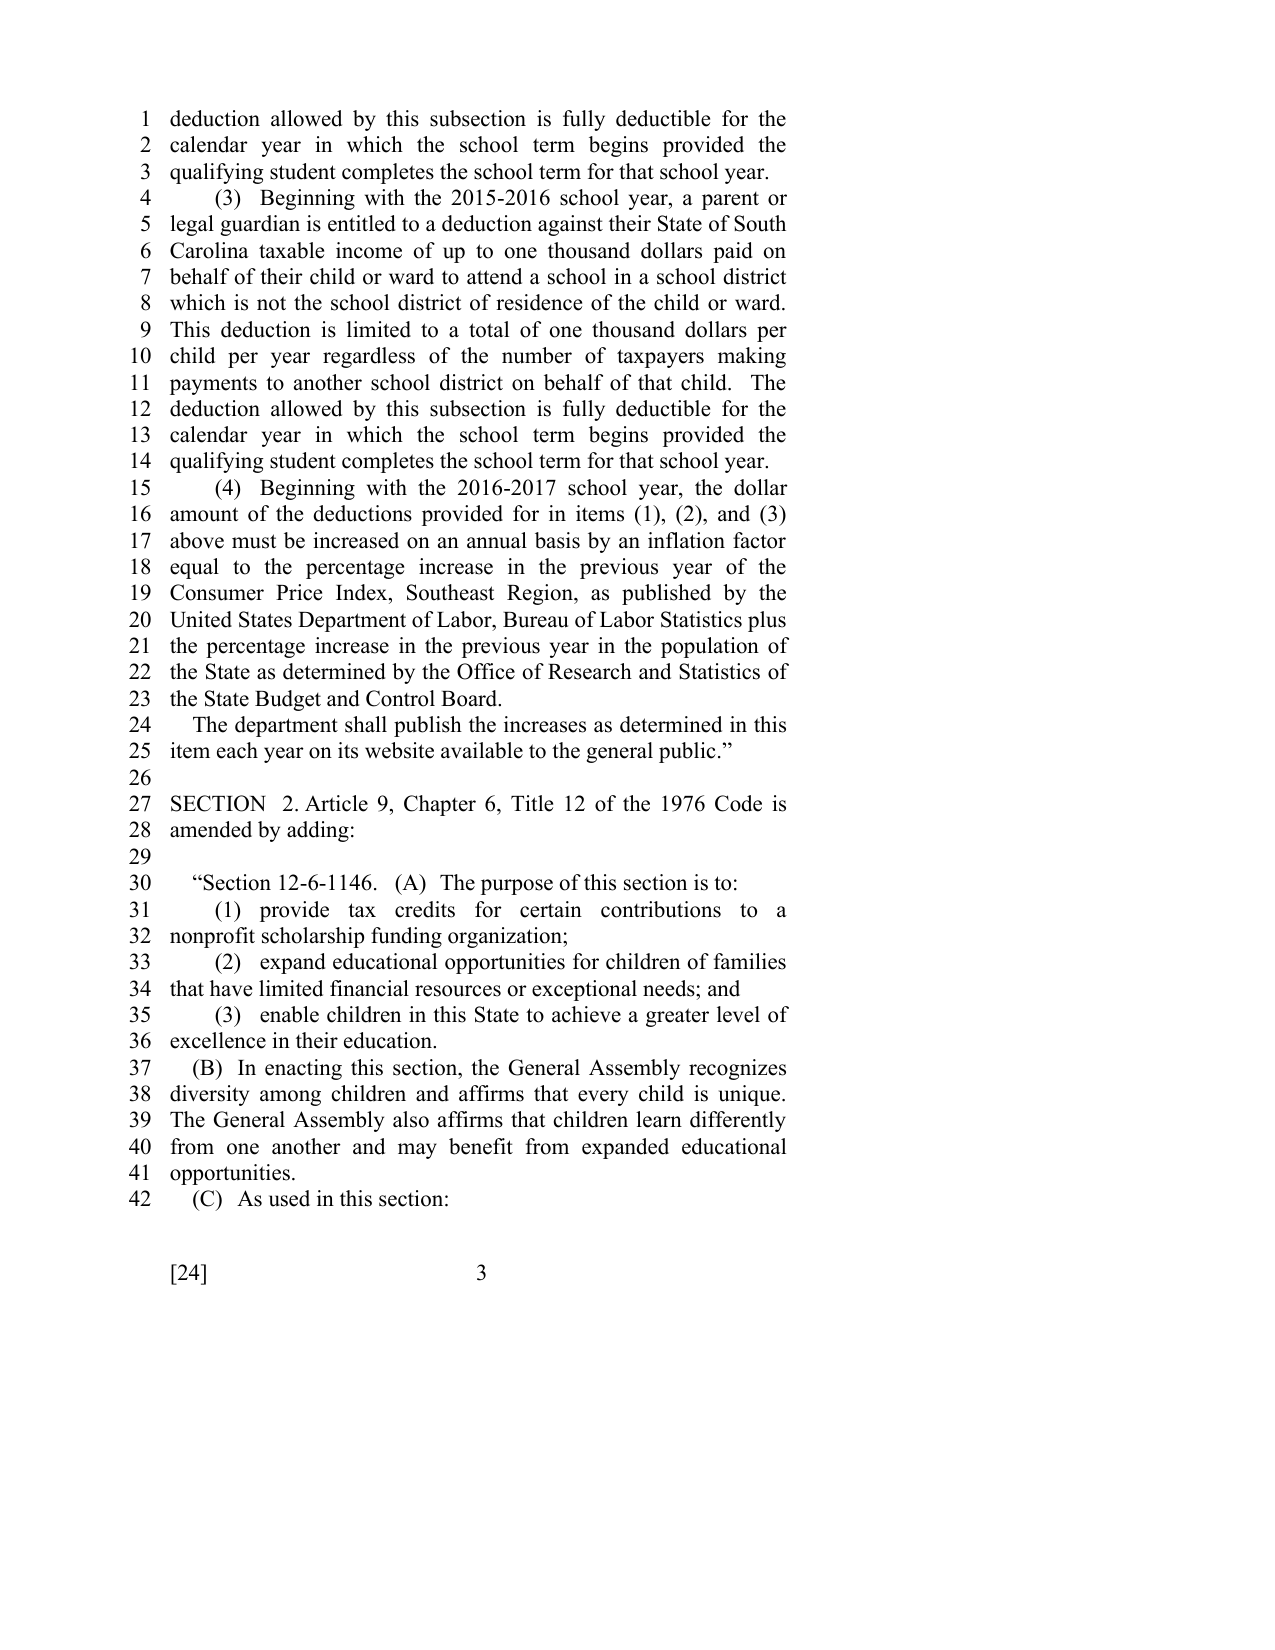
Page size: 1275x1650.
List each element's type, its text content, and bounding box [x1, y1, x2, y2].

text The department shall publish the increases as determined in this item each year on its website available to the general public.” [169, 711, 787, 764]
text (3) enable children in this State to achieve a greater level of excellence in their education. [169, 1001, 787, 1054]
text (2) expand educational opportunities for children of families that have limited financial resources or exceptional needs; and [169, 948, 787, 1001]
text (3) Beginning with the 2015-2016 school year, a parent or legal guardian is entitled to a deduction against their State of South Carolina taxable income of up to one thousand dollars paid on behalf of their child or ward to attend a school in a school district which is not the school district of residence of the child or ward. This deduction is limited to a total of one thousand dollars per child per year regardless of the number of taxpayers making payments to another school district on behalf of that child. The deduction allowed by this subsection is fully deductible for the calendar year in which the school term begins provided the qualifying student completes the school term for that school year. [169, 184, 787, 474]
text (B) In enacting this section, the General Assembly recognizes diversity among children and affirms that every child is unique. The General Assembly also affirms that children learn differently from one another and may benefit from expanded educational opportunities. [169, 1054, 787, 1186]
text (4) Beginning with the 2016-2017 school year, the dollar amount of the deductions provided for in items (1), (2), and (3) above must be increased on an annual basis by an inflation factor equal to the percentage increase in the previous year of the Consumer Price Index, Southeast Region, as published by the United States Department of Labor, Bureau of Labor Statistics plus the percentage increase in the previous year in the population of the State as determined by the Office of Research and Statistics of the State Budget and Control Board. [169, 474, 787, 711]
text (C) As used in this section: [169, 1186, 787, 1212]
text “Section 12-6-1146. (A) The purpose of this section is to: [169, 869, 787, 896]
text (1) provide tax credits for certain contributions to a nonprofit scholarship funding organization; [169, 896, 787, 948]
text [169, 105, 787, 184]
text SECTION 2. Article 9, Chapter 6, Title 12 of the 1976 Code is amended by adding: [169, 790, 787, 843]
